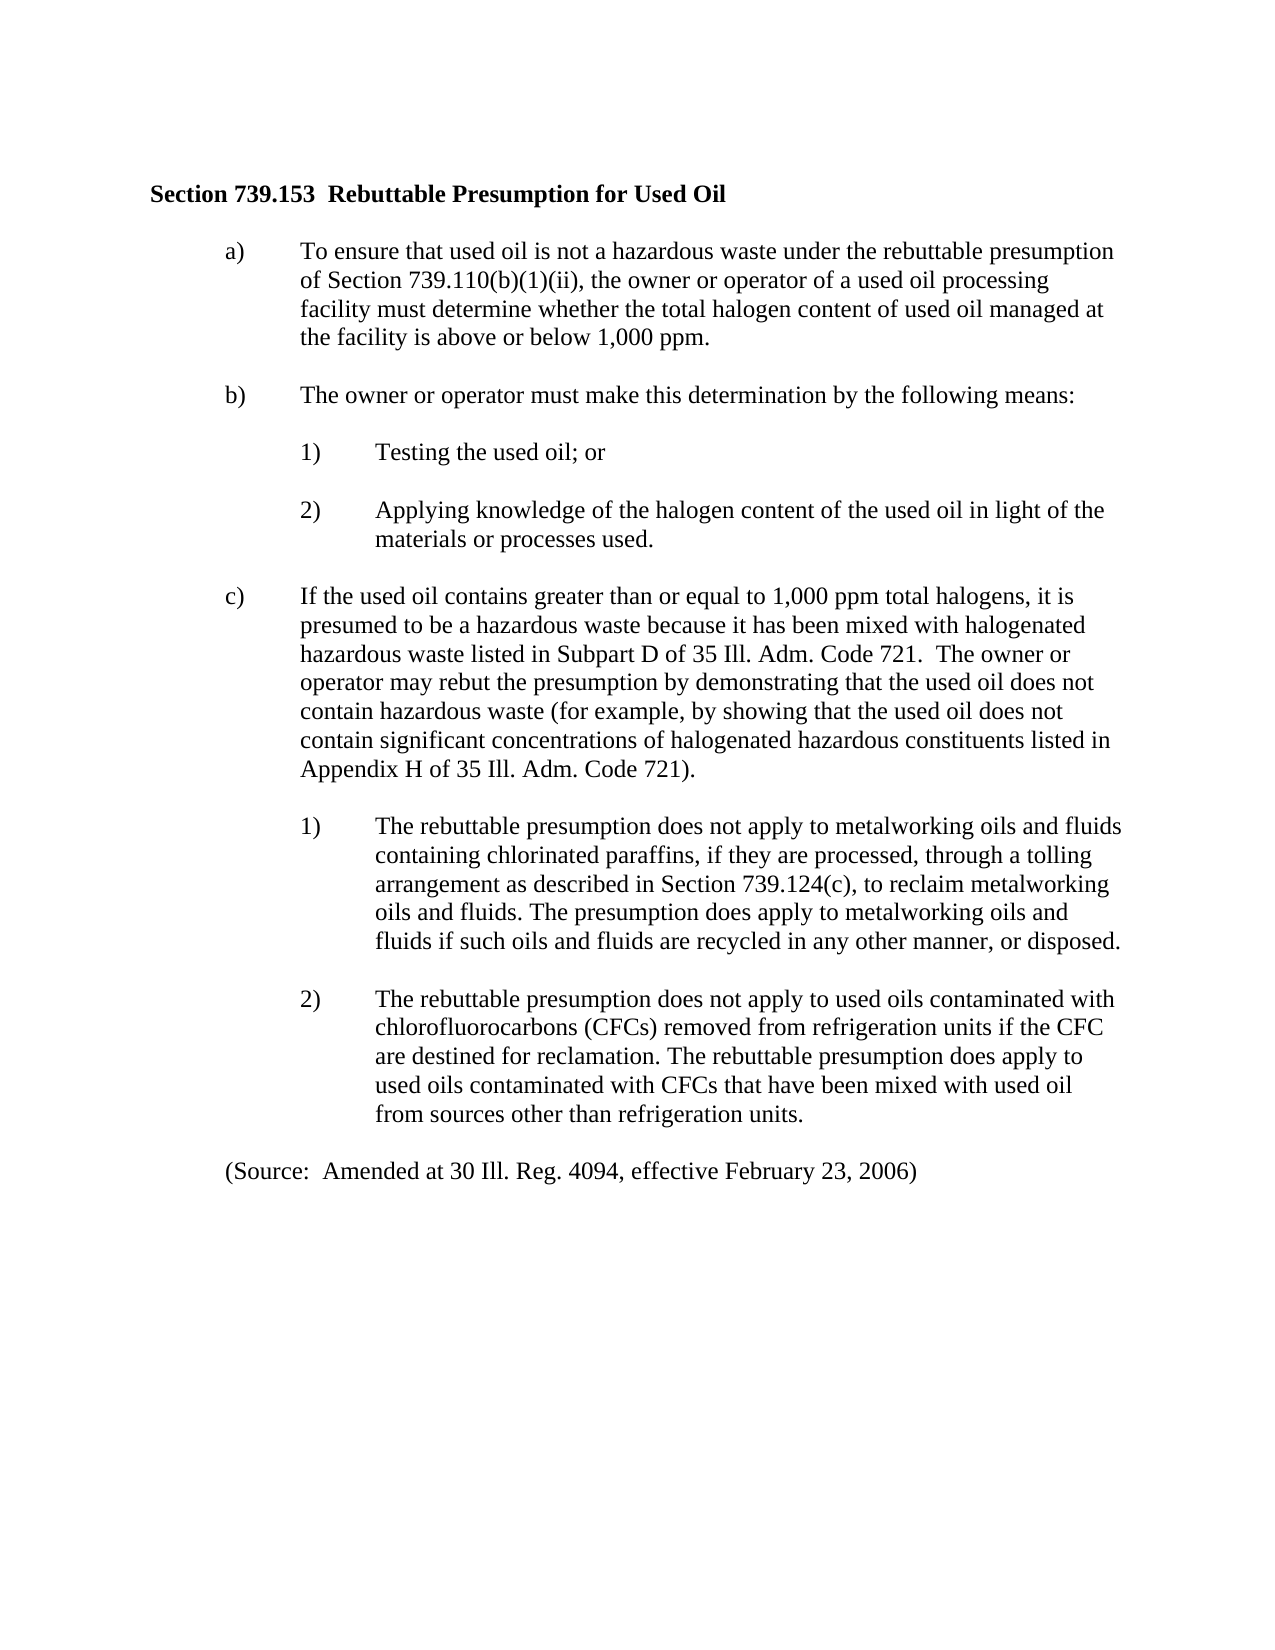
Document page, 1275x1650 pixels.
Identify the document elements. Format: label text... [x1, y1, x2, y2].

text b) The owner or operator must make this determination by the following means: [225, 380, 1125, 409]
text Section 739.153 Rebuttable Presumption for Used Oil [150, 179, 1125, 207]
text 2) The rebuttable presumption does not apply to used oils contaminated with chlorofluorocarbons (CFCs) removed from refrigeration units if the CFC are destined for reclamation. The rebuttable presumption does apply to used oils contaminated with CFCs that have been mixed with used oil from sources other than refrigeration units. [300, 984, 1125, 1127]
text 1) The rebuttable presumption does not apply to metalworking oils and fluids containing chlorinated paraffins, if they are processed, through a tolling arrangement as described in Section 739.124(c), to reclaim metalworking oils and fluids. The presumption does apply to metalworking oils and fluids if such oils and fluids are recycled in any other manner, or disposed. [300, 811, 1125, 955]
text 1) Testing the used oil; or [300, 437, 1125, 466]
text (Source: Amended at 30 Ill. Reg. 4094, effective February 23, 2006) [225, 1156, 1125, 1185]
text 2) Applying knowledge of the halogen content of the used oil in light of the materials or processes used. [300, 495, 1125, 552]
text c) If the used oil contains greater than or equal to 1,000 ppm total halogens, it is presumed to be a hazardous waste because it has been mixed with halogenated hazardous waste listed in Subpart D of 35 Ill. Adm. Code 721. The owner or operator may rebut the presumption by demonstrating that the used oil does not contain hazardous waste (for example, by showing that the used oil does not contain significant concentrations of halogenated hazardous constituents listed in Appendix H of 35 Ill. Adm. Code 721). [225, 581, 1125, 782]
text a) To ensure that used oil is not a hazardous waste under the rebuttable presumption of Section 739.110(b)(1)(ii), the owner or operator of a used oil processing facility must determine whether the total halogen content of used oil managed at the facility is above or below 1,000 ppm. [225, 236, 1125, 351]
